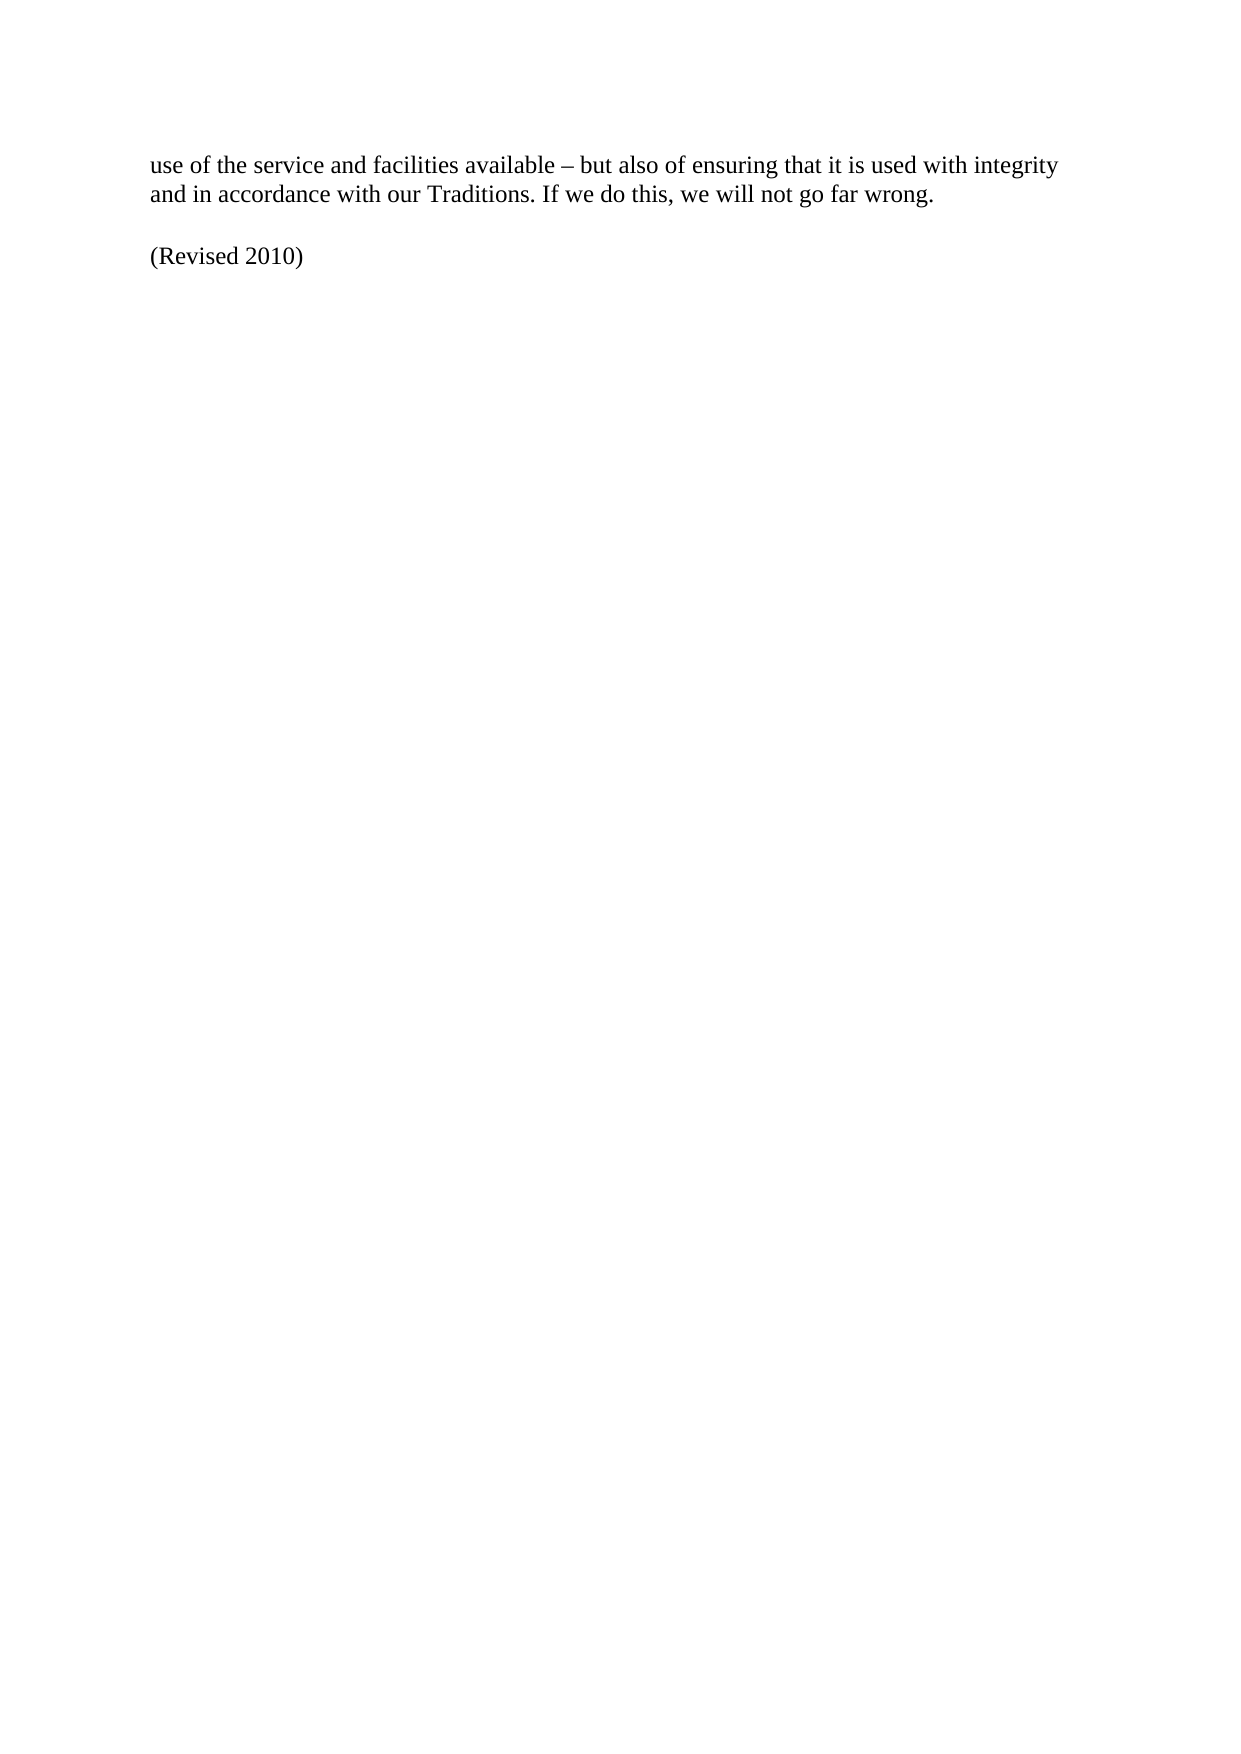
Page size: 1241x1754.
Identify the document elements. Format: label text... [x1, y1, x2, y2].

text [150, 150, 1090, 207]
text (Revised 2010) [150, 241, 1090, 269]
